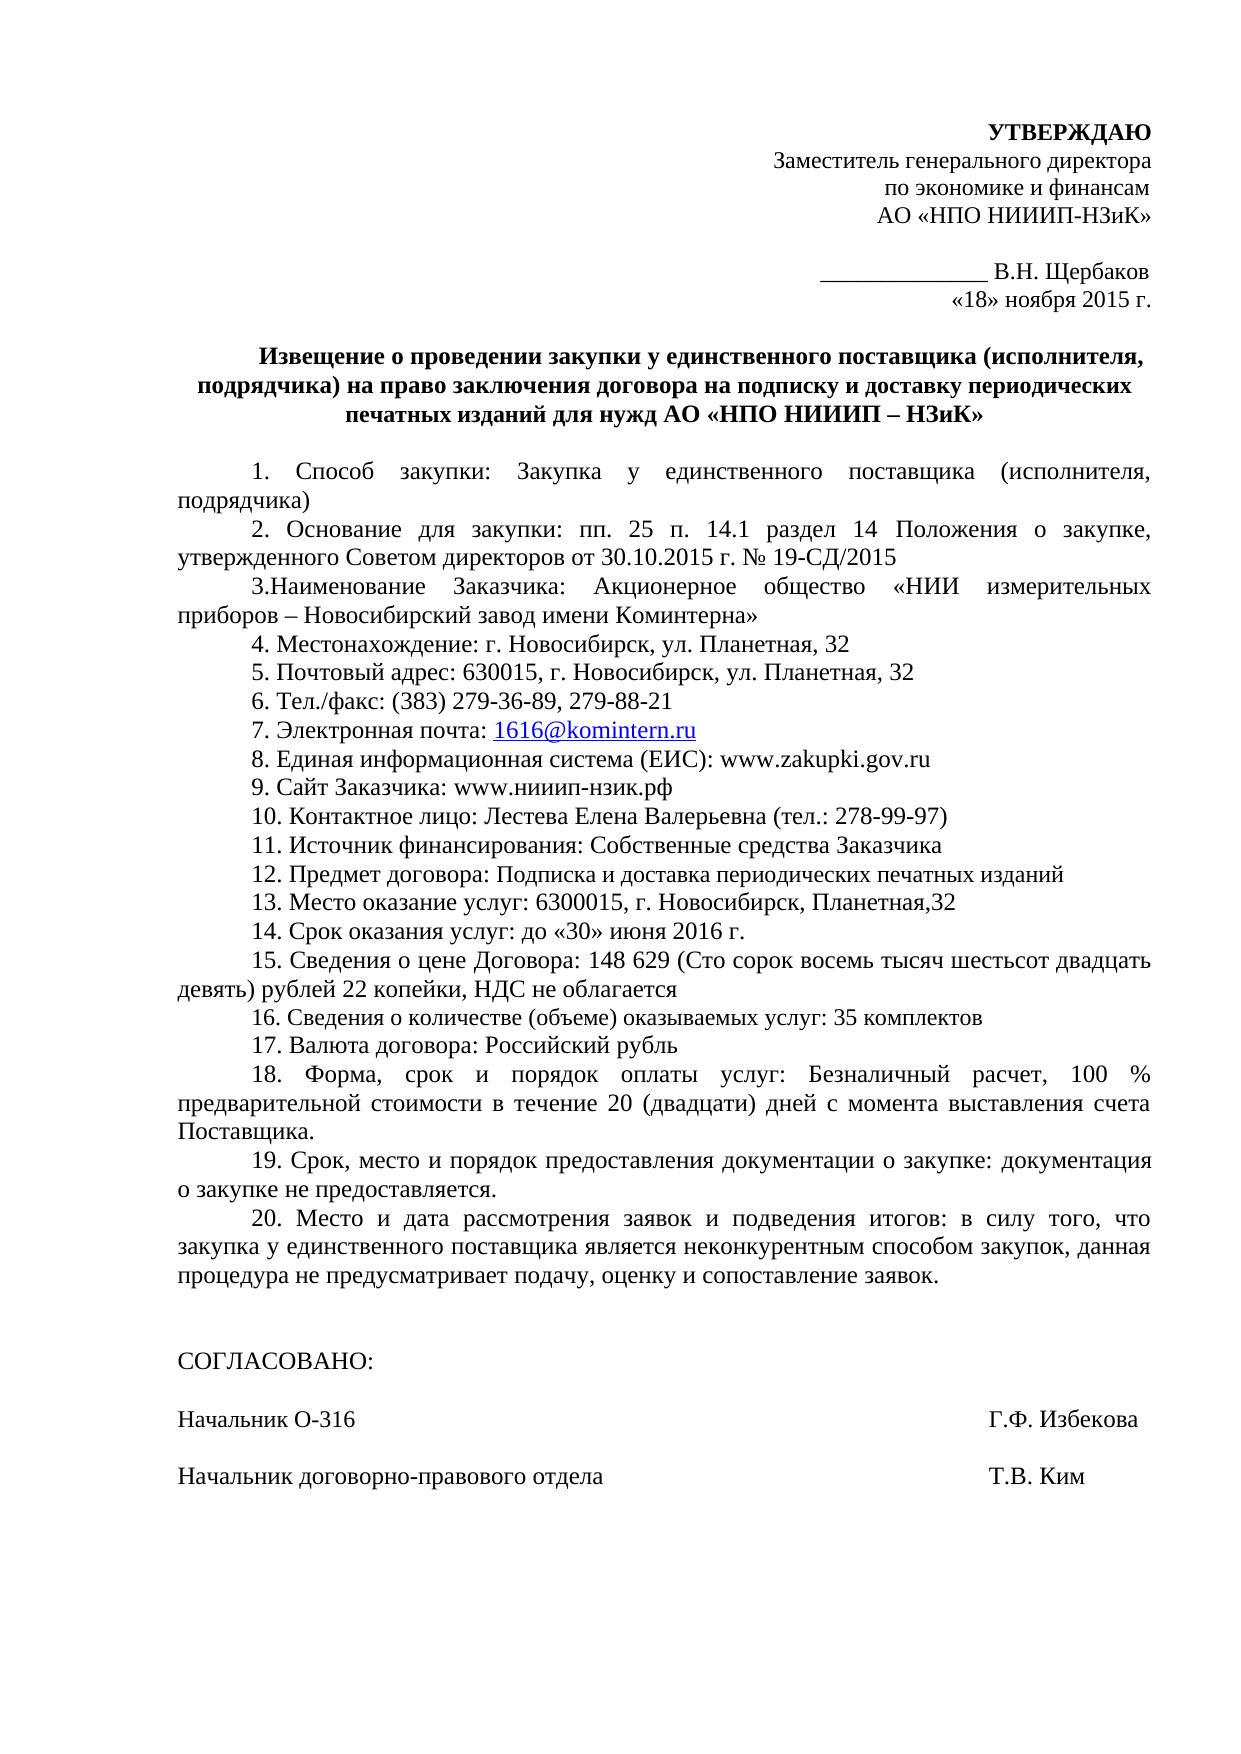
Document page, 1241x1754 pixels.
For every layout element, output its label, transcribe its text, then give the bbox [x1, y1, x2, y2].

text по экономике и финансам [177, 173, 1152, 201]
text 8. Единая информационная система (ЕИС): www.zakupki.gov.ru [177, 744, 1152, 772]
text 7. Электронная почта: 1616@komintern.ru [177, 715, 1152, 744]
text 12. Предмет договора: Подписка и доставка периодических печатных изданий [177, 859, 1152, 887]
text 14. Срок оказания услуг: до «30» июня 2016 г. [177, 916, 1152, 945]
text 16. Сведения о количестве (объеме) оказываемых услуг: 35 комплектов [177, 1002, 1152, 1030]
text 10. Контактное лицо: Лестева Елена Валерьевна (тел.: 278-99-97) [177, 801, 1152, 830]
text 13. Место оказание услуг: 6300015, г. Новосибирск, Планетная,32 [177, 887, 1152, 916]
text 17. Валюта договора: Российский рубль [177, 1030, 1152, 1059]
text Начальник О-316 Г.Ф. Избекова [177, 1404, 1152, 1433]
text СОГЛАСОВАНО: [177, 1346, 1152, 1375]
text ______________ В.Н. Щербаков [177, 257, 1152, 285]
text 6. Тел./факс: (383) 279-36-89, 279-88-21 [177, 686, 1152, 715]
text 4. Местонахождение: г. Новосибирск, ул. Планетная, 32 [177, 629, 1152, 657]
text Извещение о проведении закупки у единственного поставщика (исполнителя, подрядчика) на право заключения договора на подписку и доставку периодических печатных изданий для нужд АО «НПО НИИИП – НЗиК» [177, 341, 1152, 427]
text 1. Способ закупки: Закупка у единственного поставщика (исполнителя, подрядчика) [177, 456, 1152, 514]
text 19. Срок, место и порядок предоставления документации о закупке: документация о закупке не предоставляется. [177, 1145, 1152, 1203]
text Заместитель генерального директора [177, 146, 1152, 173]
text 5. Почтовый адрес: 630015, г. Новосибирск, ул. Планетная, 32 [177, 657, 1152, 686]
text 9. Сайт Заказчика: www.нииип-нзик.рф [177, 772, 1152, 801]
text 2. Основание для закупки: пп. 25 п. 14.1 раздел 14 Положения о закупке, утвержденного Советом директоров от 30.10.2015 г. № 19-СД/2015 [177, 514, 1152, 571]
text АО «НПО НИИИП-НЗиК» [177, 201, 1152, 228]
text 3.Наименование Заказчика: Акционерное общество «НИИ измерительных приборов – Новосибирский завод имени Коминтерна» [177, 571, 1152, 629]
text УТВЕРЖДАЮ [103, 118, 1152, 146]
text 20. Место и дата рассмотрения заявок и подведения итогов: в силу того, что закупка у единственного поставщика является неконкурентным способом закупок, данная процедура не предусматривает подачу, оценку и сопоставление заявок. [177, 1203, 1152, 1289]
text «18» ноября 2015 г. [177, 285, 1152, 312]
text 18. Форма, срок и порядок оплаты услуг: Безналичный расчет, 100 % предварительной стоимости в течение 20 (двадцати) дней с момента выставления счета Поставщика. [177, 1059, 1152, 1145]
text 15. Сведения о цене Договора: 148 629 (Сто сорок восемь тысяч шестьсот двадцать девять) рублей 22 копейки, НДС не облагается [177, 945, 1152, 1002]
text Начальник договорно-правового отдела Т.В. Ким [177, 1461, 1152, 1490]
text 11. Источник финансирования: Собственные средства Заказчика [177, 830, 1152, 859]
